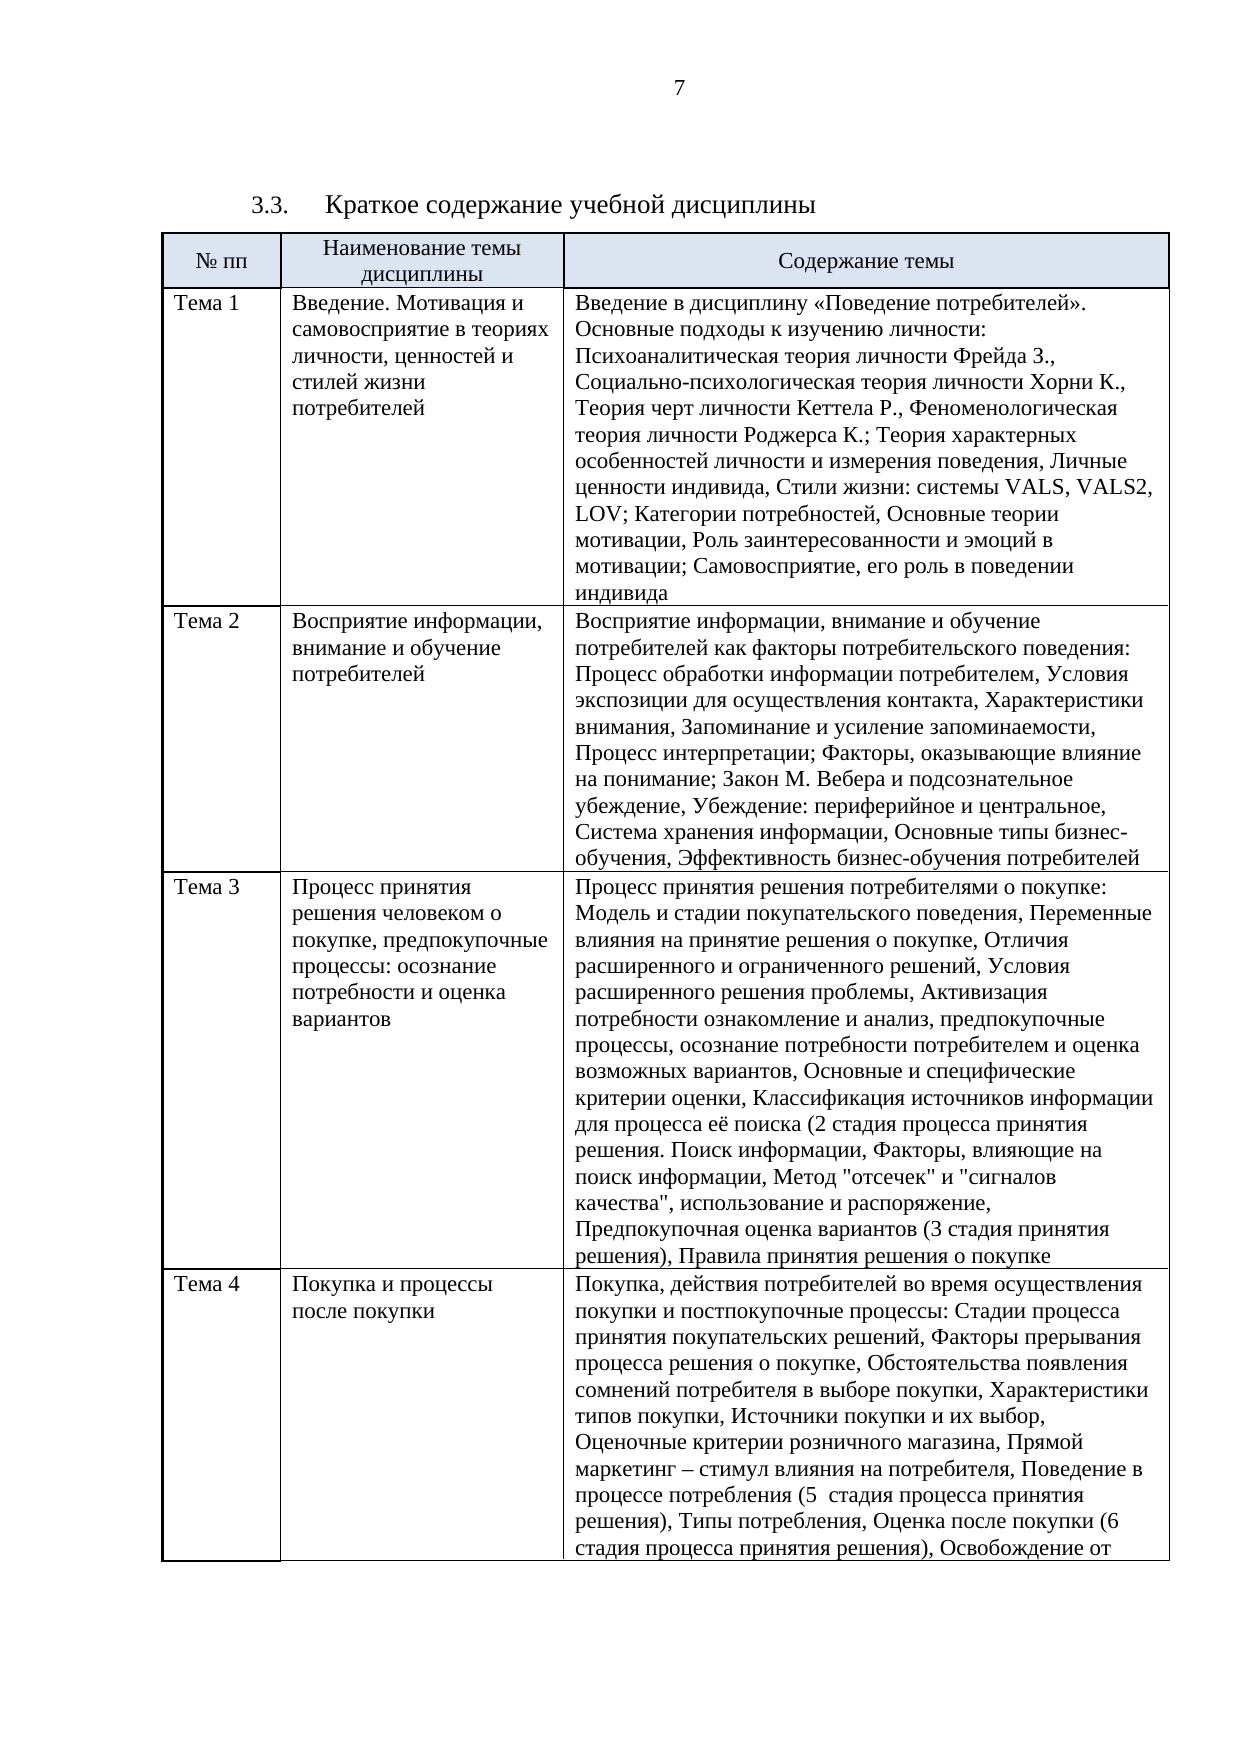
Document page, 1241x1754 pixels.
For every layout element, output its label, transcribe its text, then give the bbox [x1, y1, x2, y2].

subtitle Краткое содержание учебной дисциплины [251, 188, 1181, 219]
table_cell Процесс принятия решения потребителями о покупке: Модель и стадии покупательского поведения, Переменные влияния на принятие решения о покупке, Отличия расширенного и ограниченного решений, Условия расширенного решения проблемы, Активизация потребности ознакомление и анализ, предпокупочные процессы, осознание потребности потребителем и оценка возможных вариантов, Основные и специфические критерии оценки, Классификация источников информации для процесса её поиска (2 стадия процесса принятия решения. Поиск информации, Факторы, влияющие на поиск информации, Метод "отсечек" и "сигналов качества", использование и распоряжение, Предпокупочная оценка вариантов (3 стадия принятия решения), Правила принятия решения о покупке [564, 871, 1169, 1268]
table_cell Тема 3 [164, 873, 280, 1268]
table_cell Введение. Мотивация и самовосприятие в теориях личности, ценностей и стилей жизни потребителей [281, 288, 563, 605]
table_header Наименование темы дисциплины [282, 234, 563, 287]
table_cell Тема 1 [164, 289, 280, 605]
table_header Содержание темы [565, 234, 1168, 287]
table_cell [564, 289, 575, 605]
table_cell Восприятие информации, внимание и обучение потребителей как факторы потребительского поведения: Процесс обработки информации потребителем, Условия экспозиции для осуществления контакта, Характеристики внимания, Запоминание и усиление запоминаемости, Процесс интерпретации; Факторы, оказывающие влияние на понимание; Закон М. Вебера и подсознательное убеждение, Убеждение: периферийное и центральное, Система хранения информации, Основные типы бизнес-обучения, Эффективность бизнес-обучения потребителей [564, 605, 1169, 871]
table_cell Тема 2 [164, 607, 280, 871]
table_cell Процесс принятия решения человеком о покупке, предпокупочные процессы: осознание потребности и оценка вариантов [281, 872, 563, 1268]
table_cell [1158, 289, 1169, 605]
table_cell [564, 1268, 1169, 1560]
table_cell Восприятие информации, внимание и обучение потребителей [281, 606, 563, 871]
table_cell Тема 4 [164, 1270, 280, 1560]
table_header № пп [164, 234, 280, 287]
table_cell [281, 1269, 564, 1560]
